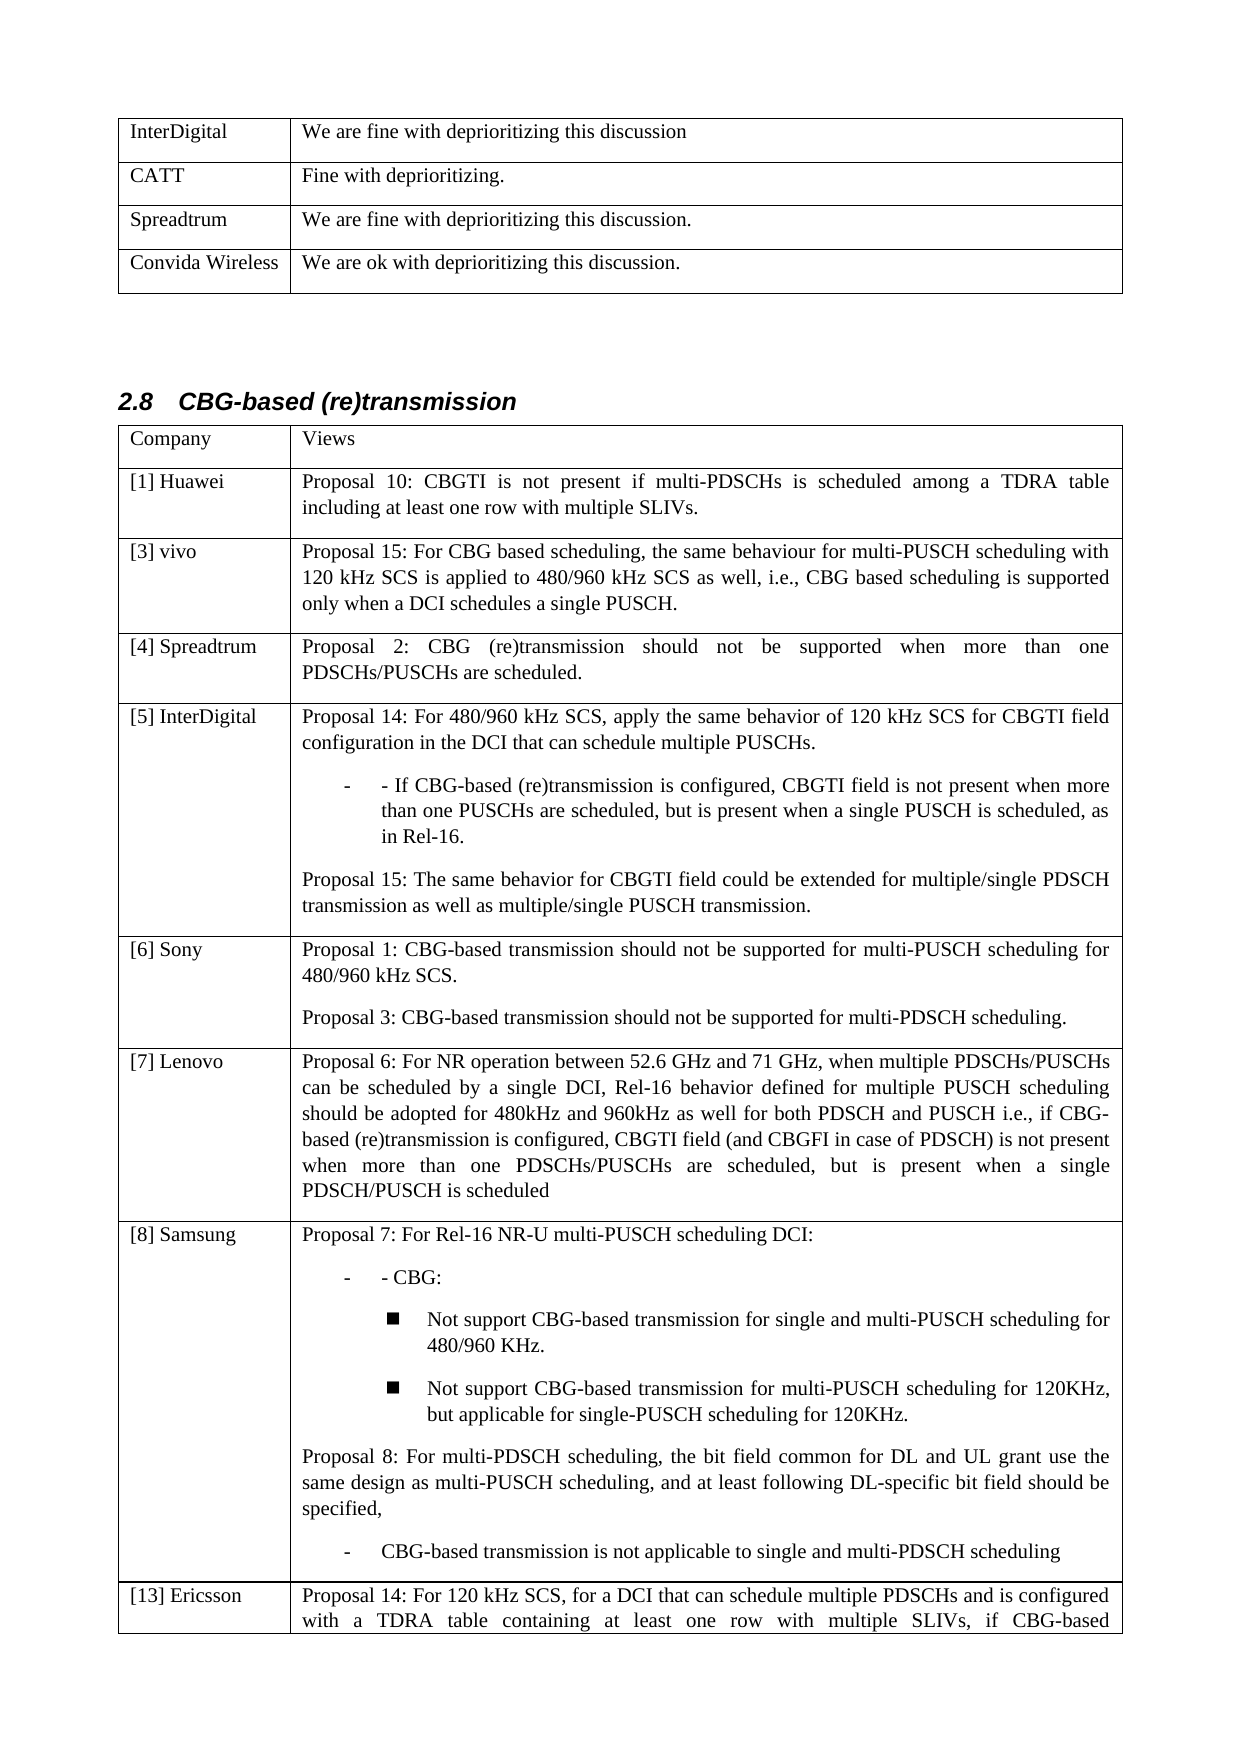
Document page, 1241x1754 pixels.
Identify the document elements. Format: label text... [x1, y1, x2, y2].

table_header Company [119, 426, 290, 468]
table_cell [6] Sony [119, 937, 290, 1048]
table_cell Spreadtrum [119, 206, 290, 249]
table_cell Convida Wireless [119, 250, 290, 293]
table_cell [291, 1583, 1122, 1632]
table_cell [5] InterDigital [119, 704, 290, 936]
table_cell Proposal 6: For NR operation between 52.6 GHz and 71 GHz, when multiple PDSCHs/PUSCHs can be scheduled by a single DCI, Rel-16 behavior defined for multiple PUSCH scheduling should be adopted for 480kHz and 960kHz as well for both PDSCH and PUSCH i.e., if CBG-based (re)transmission is configured, CBGTI field (and CBGFI in case of PDSCH) is not present when more than one PDSCHs/PUSCHs are scheduled, but is present when a single PDSCH/PUSCH is scheduled [291, 1049, 1122, 1221]
table_cell Proposal 15: For CBG based scheduling, the same behaviour for multi-PUSCH scheduling with 120 kHz SCS is applied to 480/960 kHz SCS as well, i.e., CBG based scheduling is supported only when a DCI schedules a single PUSCH. [291, 539, 1122, 633]
table_header Views [291, 426, 1122, 468]
table_cell [8] Samsung [119, 1222, 290, 1581]
table_cell We are ok with deprioritizing this discussion. [291, 250, 1122, 293]
table_cell [3] vivo [119, 539, 290, 633]
table_cell Proposal 14: For 480/960 kHz SCS, apply the same behavior of 120 kHz SCS for CBGTI field configuration in the DCI that can schedule multiple PUSCHs. - If CBG-based (re)transmission is configured, CBGTI field is not present when more than one PUSCHs are scheduled, but is present when a single PUSCH is scheduled, as in Rel-16. Proposal 15: The same behavior for CBGTI field could be extended for multiple/single PDSCH transmission as well as multiple/single PUSCH transmission. [291, 704, 1122, 936]
table_cell [7] Lenovo [119, 1049, 290, 1221]
subtitle CBG-based (re)transmission [118, 387, 1122, 416]
table_cell [13] Ericsson [119, 1583, 290, 1632]
table_cell Fine with deprioritizing. [291, 163, 1122, 205]
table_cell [291, 119, 1122, 162]
table_cell Proposal 7: For Rel-16 NR-U multi-PUSCH scheduling DCI: - CBG: Not support CBG-based transmission for single and multi-PUSCH scheduling for 480/960 KHz. Not support CBG-based transmission for multi-PUSCH scheduling for 120KHz, but applicable for single-PUSCH scheduling for 120KHz. Proposal 8: For multi-PDSCH scheduling, the bit field common for DL and UL grant use the same design as multi-PUSCH scheduling, and at least following DL-specific bit field should be specified, CBG-based transmission is not applicable to single and multi-PDSCH scheduling [291, 1222, 1122, 1581]
table_cell Proposal 10: CBGTI is not present if multi-PDSCHs is scheduled among a TDRA table including at least one row with multiple SLIVs. [291, 469, 1122, 538]
table_cell Proposal 2: CBG (re)transmission should not be supported when more than one PDSCHs/PUSCHs are scheduled. [291, 634, 1122, 703]
table_cell CATT [119, 163, 290, 205]
table_cell [1] Huawei [119, 469, 290, 538]
table_cell We are fine with deprioritizing this discussion. [291, 206, 1122, 249]
table_cell InterDigital [119, 119, 290, 162]
table_cell [4] Spreadtrum [119, 634, 290, 703]
table_cell Proposal 1: CBG-based transmission should not be supported for multi-PUSCH scheduling for 480/960 kHz SCS. Proposal 3: CBG-based transmission should not be supported for multi-PDSCH scheduling. [291, 937, 1122, 1048]
